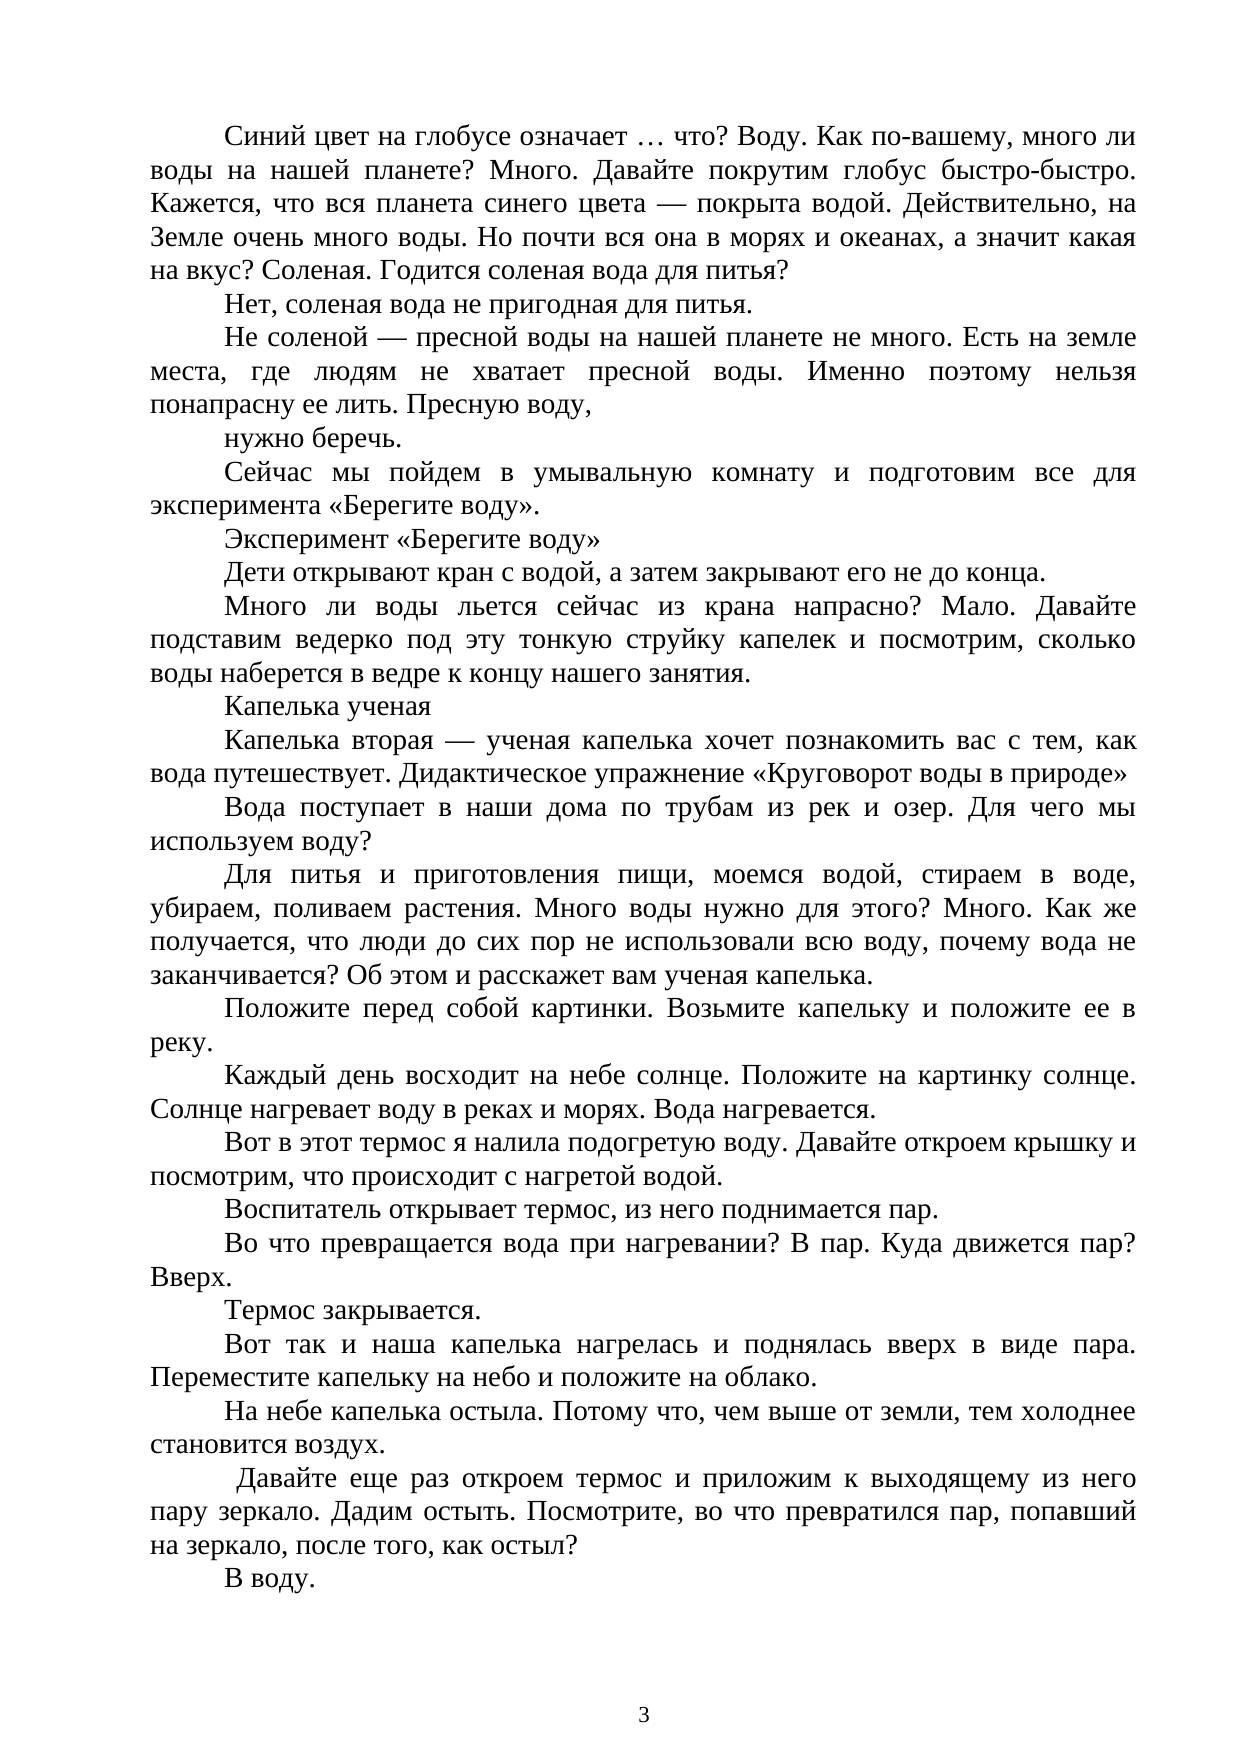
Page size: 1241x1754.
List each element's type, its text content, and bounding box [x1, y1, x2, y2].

text Сейчас мы пойдем в умывальную комнату и подготовим все для эксперимента «Берегите воду». [150, 454, 1137, 521]
text Во что превращается вода при нагревании? В пар. Куда движется пар? Вверх. [150, 1225, 1137, 1292]
text Синий цвет на глобусе означает … что? Воду. Как по-вашему, много ли воды на нашей планете? Много. Давайте покрутим глобус быстро-быстро. Кажется, что вся планета синего цвета — покрыта водой. Действительно, на Земле очень много воды. Но почти вся она в морях и океанах, а значит какая на вкус? Соленая. Годится соленая вода для питья? [150, 118, 1137, 286]
text Не соленой — пресной воды на нашей планете не много. Есть на земле места, где людям не хватает пресной воды. Именно поэтому нельзя понапрасну ее лить. Пресную воду, [150, 319, 1137, 420]
text Положите перед собой картинки. Возьмите капельку и положите ее в реку. [150, 990, 1137, 1057]
text Термос закрывается. [150, 1292, 1137, 1326]
text Дети открывают кран с водой, а затем закрывают его не до конца. [150, 554, 1137, 588]
text Эксперимент «Берегите воду» [150, 521, 1137, 554]
text Капелька вторая — ученая капелька хочет познакомить вас с тем, как вода путешествует. Дидактическое упражнение «Круговорот воды в природе» [150, 722, 1137, 789]
text В воду. [150, 1561, 1137, 1594]
text Много ли воды льется сейчас из крана напрасно? Мало. Давайте подставим ведерко под эту тонкую струйку капелек и посмотрим, сколько воды наберется в ведре к концу нашего занятия. [150, 588, 1137, 688]
text Вот так и наша капелька нагрелась и поднялась вверх в виде пара. Переместите капельку на небо и положите на облако. [150, 1326, 1137, 1393]
text нужно беречь. [150, 420, 1137, 454]
text Каждый день восходит на небе солнце. Положите на картинку солнце. Солнце нагревает воду в реках и морях. Вода нагревается. [150, 1057, 1137, 1124]
text Вода поступает в наши дома по трубам из рек и озер. Для чего мы используем воду? [150, 789, 1137, 856]
text Воспитатель открывает термос, из него поднимается пар. [150, 1192, 1137, 1225]
text Давайте еще раз откроем термос и приложим к выходящему из него пару зеркало. Дадим остыть. Посмотрите, во что превратился пар, попавший на зеркало, после того, как остыл? [150, 1460, 1137, 1561]
text Нет, соленая вода не пригодная для питья. [150, 286, 1137, 319]
text На небе капелька остыла. Потому что, чем выше от земли, тем холоднее становится воздух. [150, 1393, 1137, 1460]
text Капелька ученая [150, 688, 1137, 722]
text Для питья и приготовления пищи, моемся водой, стираем в воде, убираем, поливаем растения. Много воды нужно для этого? Много. Как же получается, что люди до сих пор не использовали всю воду, почему вода не заканчивается? Об этом и расскажет вам ученая капелька. [150, 856, 1137, 990]
text Вот в этот термос я налила подогретую воду. Давайте откроем крышку и посмотрим, что происходит с нагретой водой. [150, 1124, 1137, 1192]
